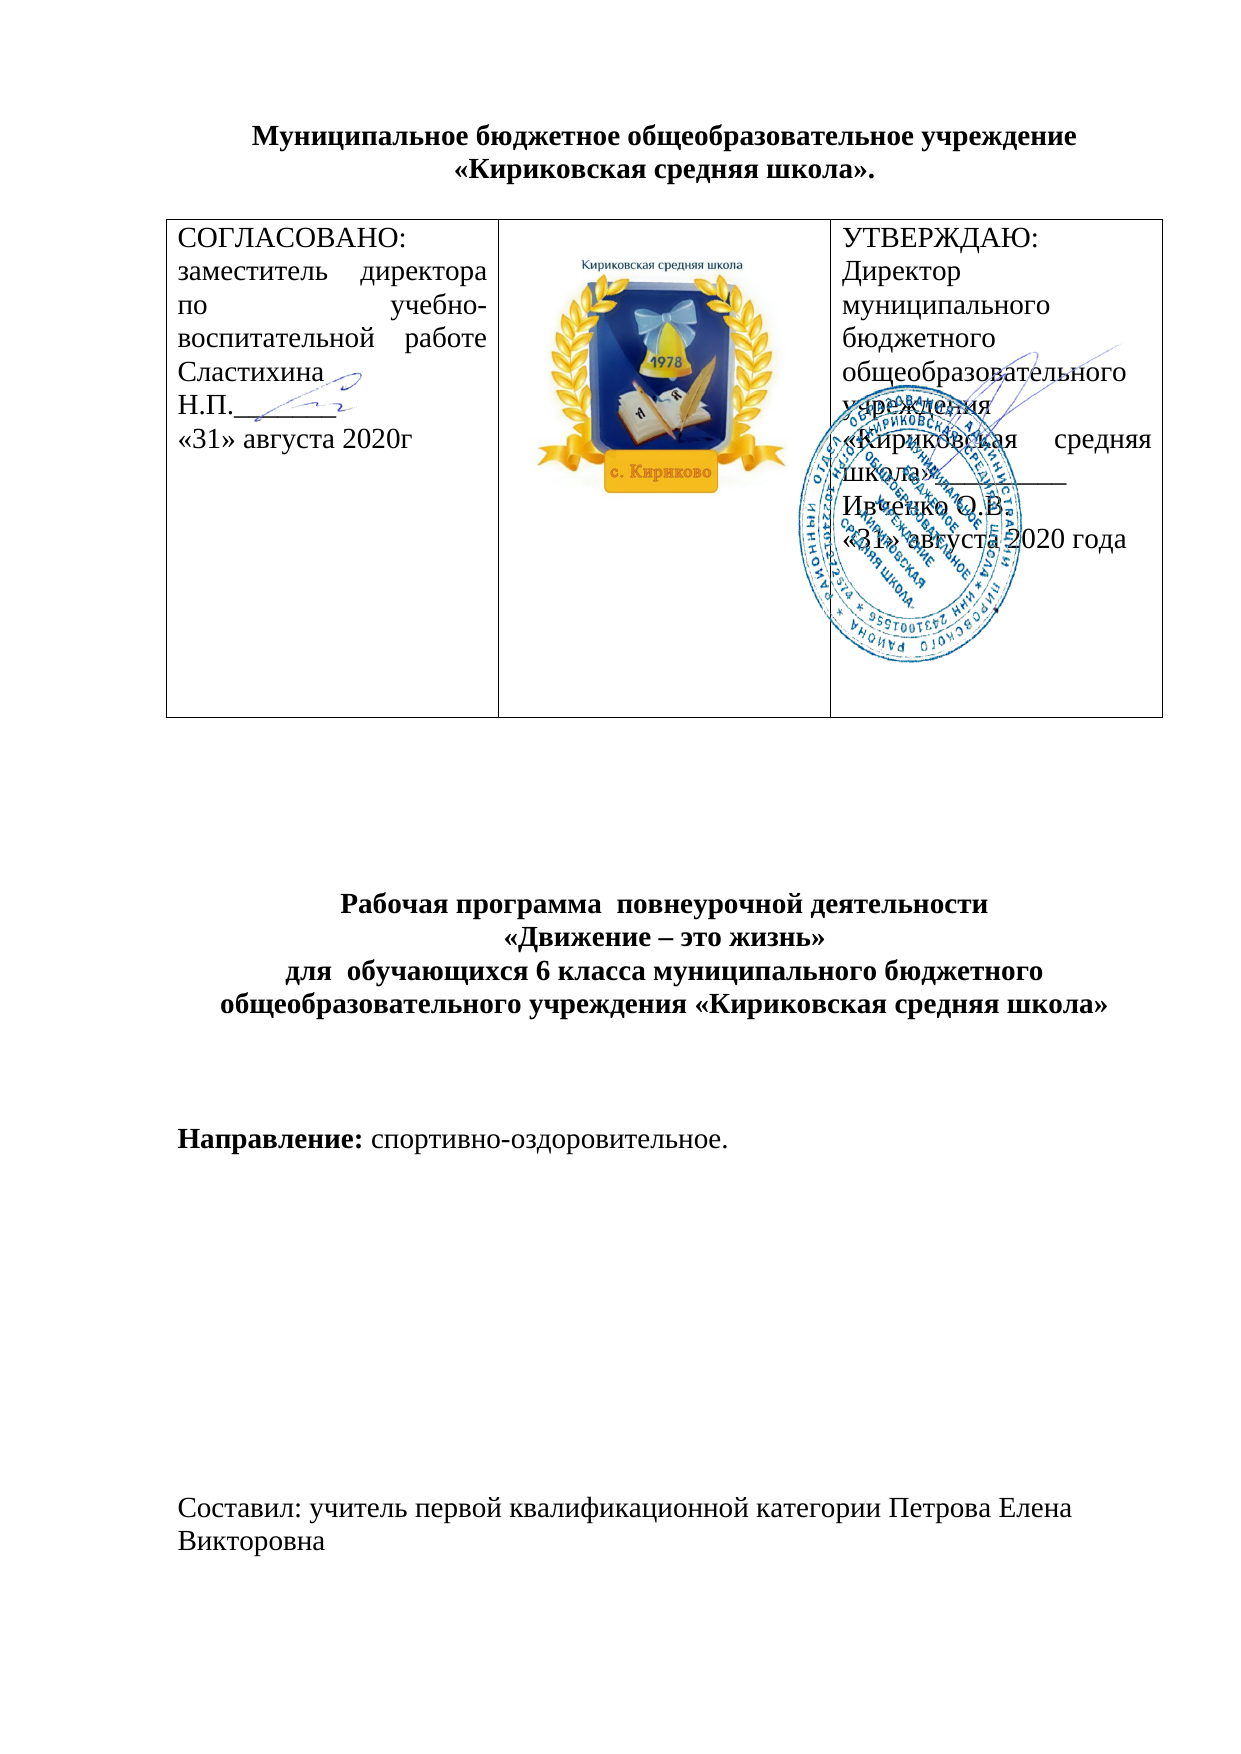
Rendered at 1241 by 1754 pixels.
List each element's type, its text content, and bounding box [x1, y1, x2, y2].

text Направление: спортивно-оздоровительное. [177, 1121, 1152, 1154]
text Муниципальное бюджетное общеобразовательное учреждение «Кириковская средняя школа». [177, 118, 1152, 185]
text Составил: учитель первой квалификационной категории Петрова Елена Викторовна [177, 1490, 1152, 1557]
text «Движение – это жизнь» [177, 919, 1152, 953]
picture [212, 353, 414, 449]
table_header УТВЕРЖДАЮ: Директор муниципального бюджетного общеобразовательного учреждения «Кириковская средняя школа»_________ Ивченко О.В. «31» августа 2020 года [831, 220, 1162, 717]
text для обучающихся 6 класса муниципального бюджетного общеобразовательного учреждения «Кириковская средняя школа» [177, 953, 1152, 1020]
text Рабочая программа повнеурочной деятельности [177, 886, 1152, 919]
table_header СОГЛАСОВАНО: заместитель директора по учебно-воспитательной работе Сластихина Н.П._______ «31» августа 2020г [167, 220, 498, 717]
table_header [499, 220, 830, 717]
picture [520, 241, 1143, 718]
